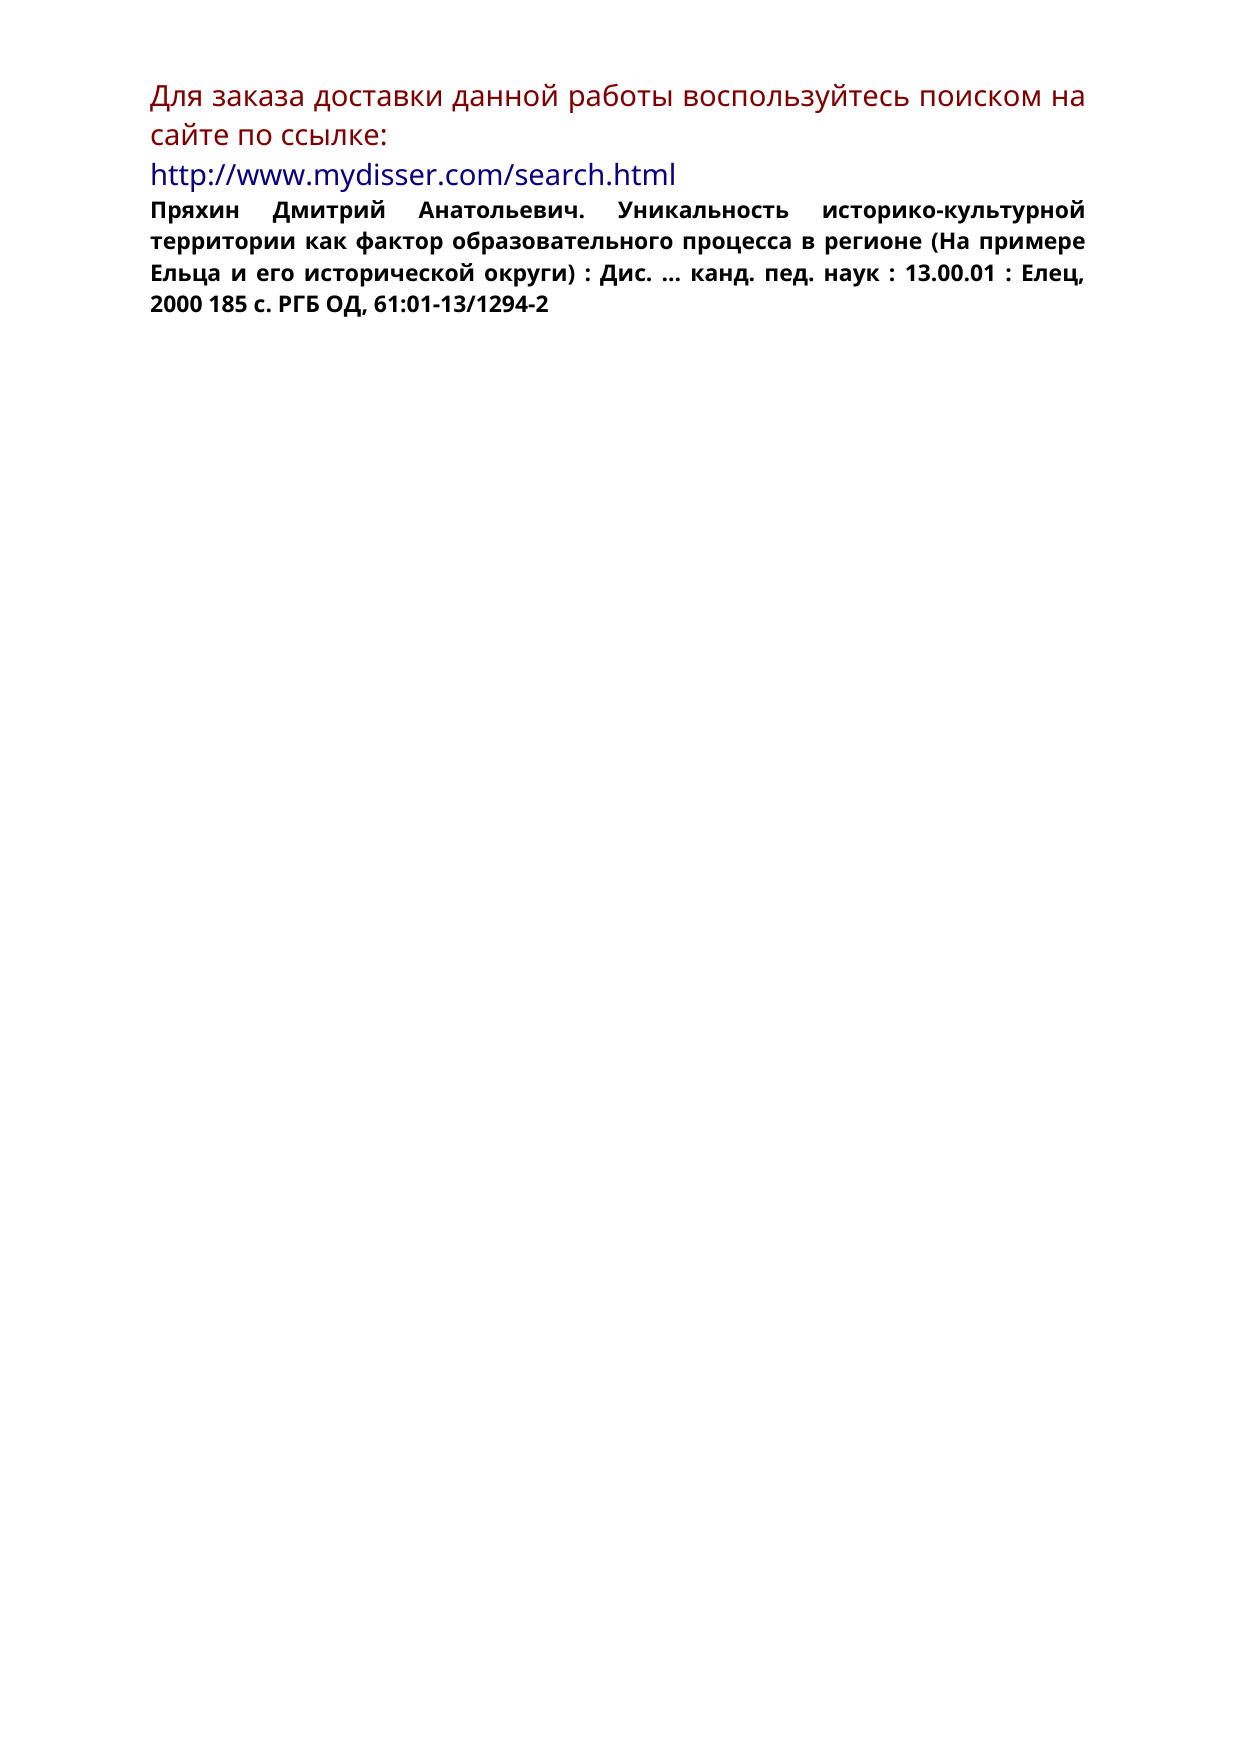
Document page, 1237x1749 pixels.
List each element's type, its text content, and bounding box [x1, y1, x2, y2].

text Пряхин Дмитрий Анатольевич. Уникальность историко-культурной территории как фактор образовательного процесса в регионе (На примере Ельца и его исторической округи) : Дис. ... канд. пед. наук : 13.00.01 : Елец, 2000 185 c. РГБ ОД, 61:01-13/1294-2 [150, 194, 1086, 319]
